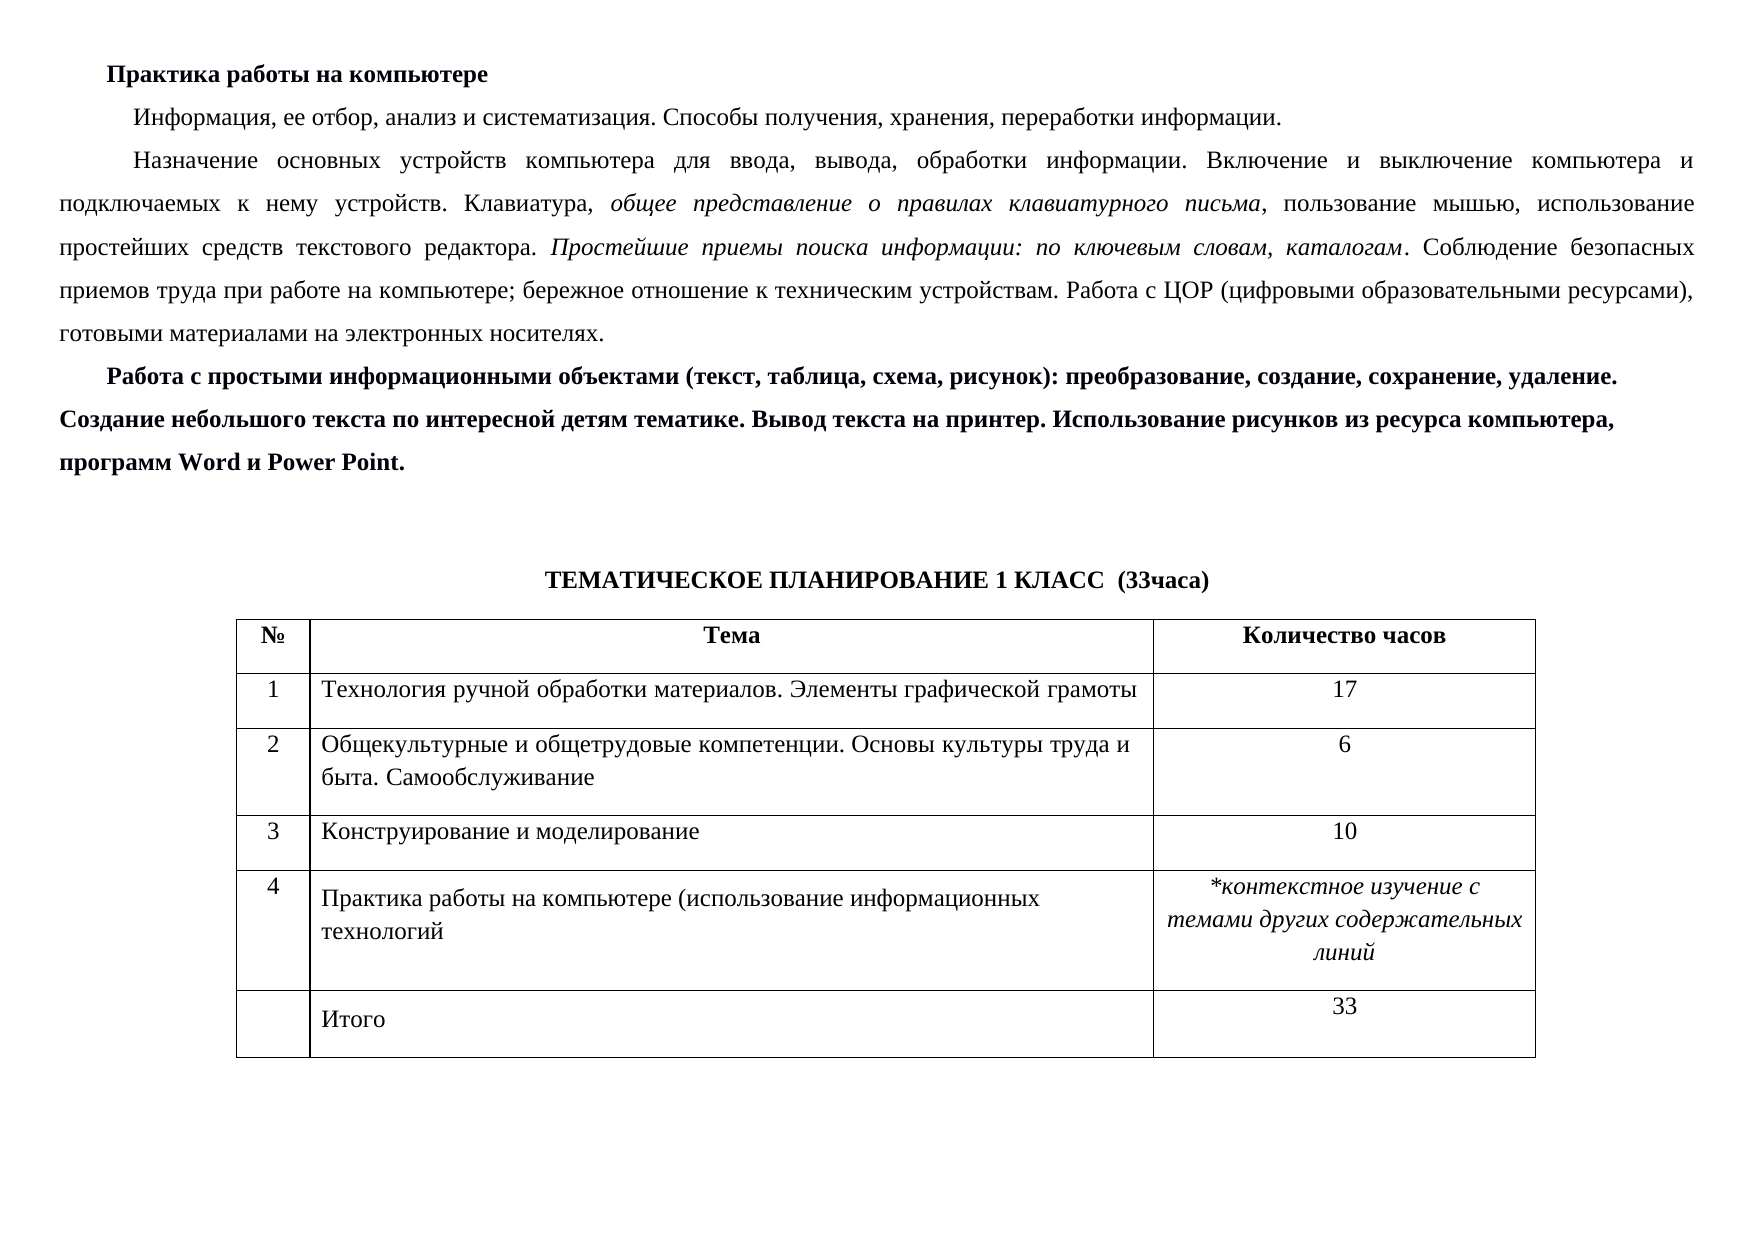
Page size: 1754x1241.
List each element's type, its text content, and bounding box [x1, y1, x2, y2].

table_cell 33 [1154, 991, 1535, 1057]
table_cell Общекультурные и общетрудовые компетенции. Основы культуры труда и быта. Самообслуживание [311, 729, 1153, 815]
text ТЕМАТИЧЕСКОЕ ПЛАНИРОВАНИЕ 1 КЛАСС (33часа) [59, 565, 1695, 594]
table_header № [237, 620, 309, 673]
text Работа с простыми информационными объектами (текст, таблица, схема, рисунок): преобразование, создание, сохранение, удаление. Создание небольшого текста по интересной детям тематике. Вывод текста на принтер. Использование рисунков из ресурса компьютера, программ Word и Power Point. [59, 361, 1695, 476]
table_cell 10 [1154, 816, 1535, 870]
table_header Тема [311, 620, 1153, 673]
table_cell Итого [311, 991, 1153, 1057]
text Практика работы на компьютере [59, 59, 1695, 88]
table_cell 3 [237, 816, 309, 870]
table_cell Технология ручной обработки материалов. Элементы графической грамоты [311, 674, 1153, 728]
table_cell Практика работы на компьютере (использование информационных технологий [311, 871, 1153, 990]
text Информация, ее отбор, анализ и систематизация. Способы получения, хранения, переработки информации. [59, 102, 1695, 131]
table_cell Конструирование и моделирование [311, 816, 1153, 870]
table_header Количество часов [1154, 620, 1535, 673]
table_cell [237, 991, 309, 1057]
table_cell 2 [237, 729, 309, 815]
table_cell 17 [1154, 674, 1535, 728]
table_cell *контекстное изучение с темами других содержательных линий [1154, 871, 1535, 990]
table_cell 1 [237, 674, 309, 728]
text Назначение основных устройств компьютера для ввода, вывода, обработки информации. Включение и выключение компьютера и подключаемых к нему устройств. Клавиатура, общее представление о правилах клавиатурного письма, пользование мышью, использование простейших средств текстового редактора. Простейшие приемы поиска информации: по ключевым словам, каталогам. Соблюдение безопасных приемов труда при работе на компьютере; бережное отношение к техническим устройствам. Работа с ЦОР (цифровыми образовательными ресурсами), готовыми материалами на электронных носителях. [59, 145, 1695, 347]
table_cell 6 [1154, 729, 1535, 815]
table_cell 4 [237, 871, 309, 990]
